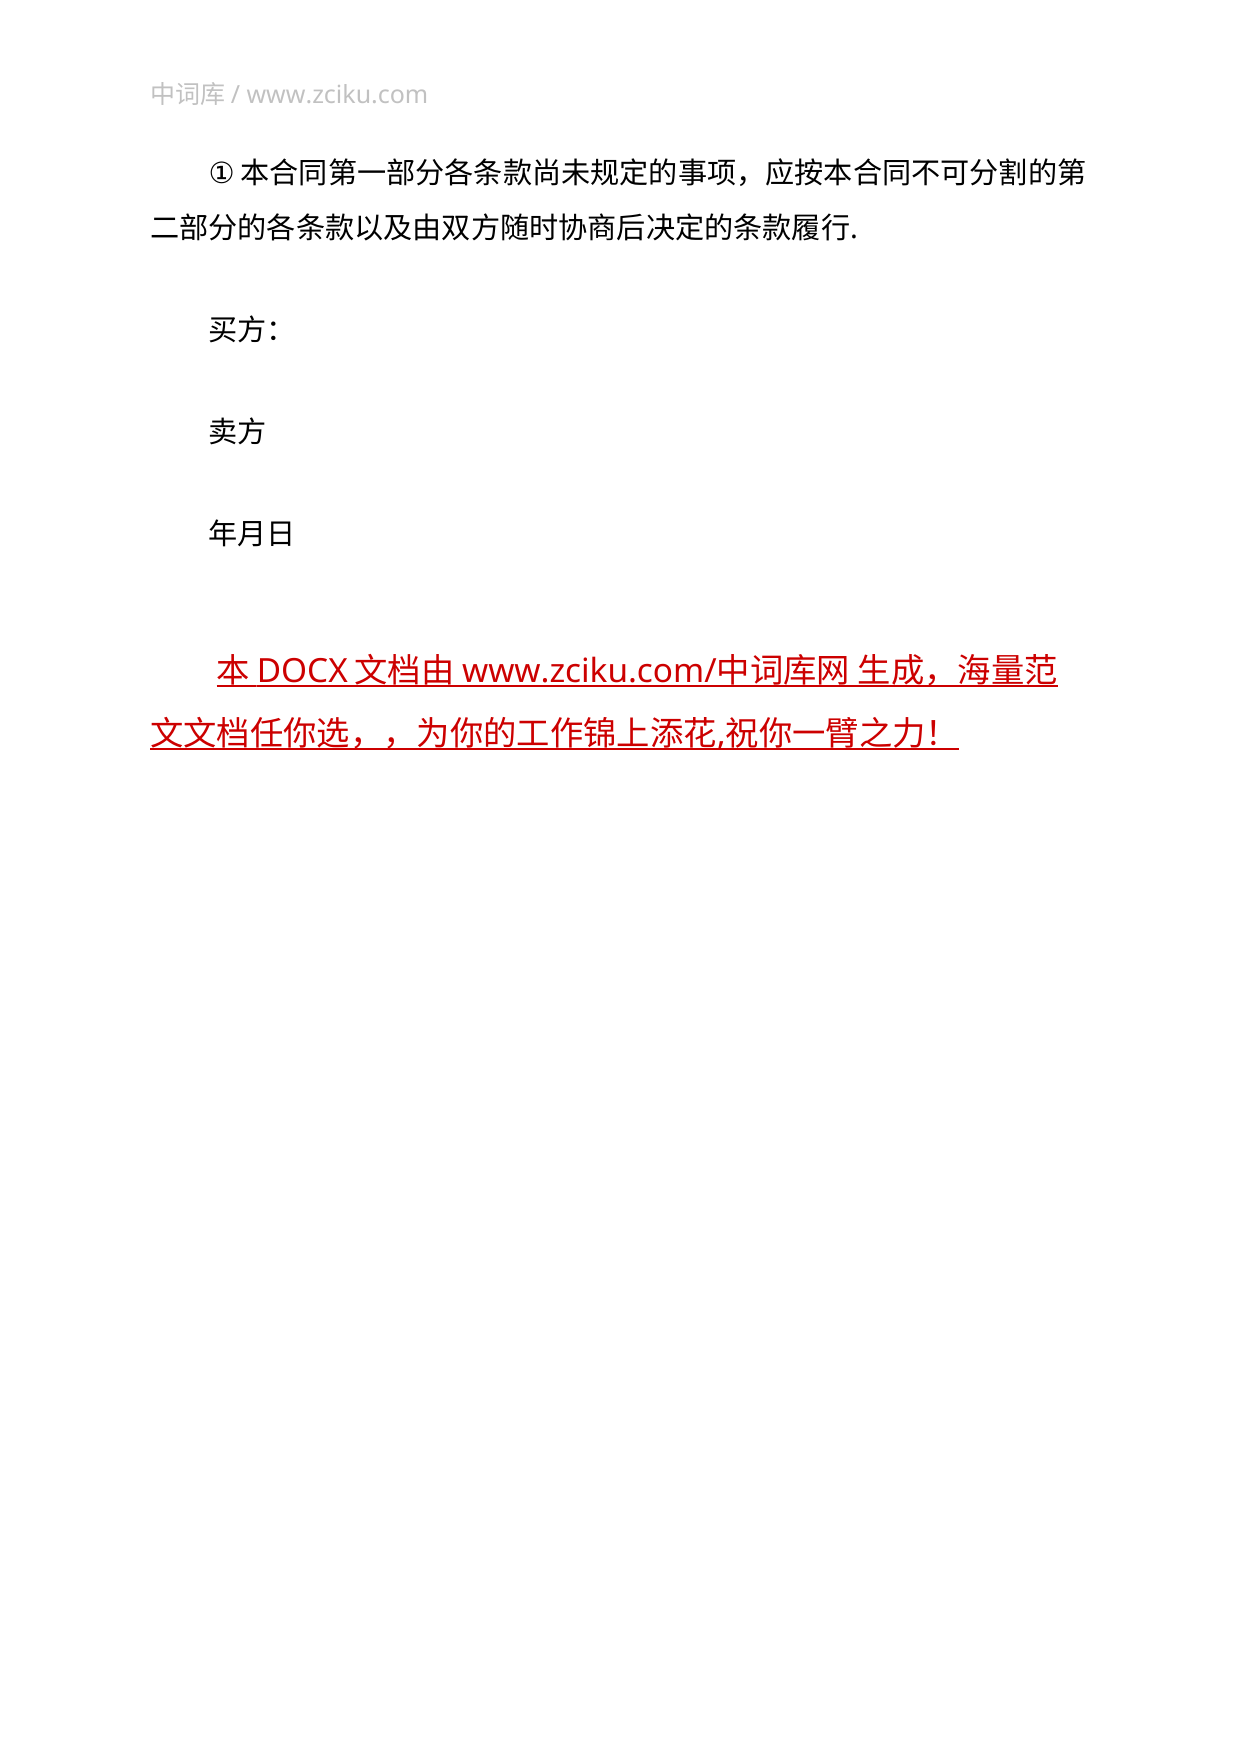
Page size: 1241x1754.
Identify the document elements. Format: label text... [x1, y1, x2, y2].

text 买方： [150, 307, 1090, 349]
text 本DOCX文档由 www.zciku.com/中词库网 生成，海量范文文档任你选，，为你的工作锦上添花,祝你一臂之力！ [150, 643, 1090, 755]
text 年月日 [150, 511, 1090, 553]
text 卖方 [150, 409, 1090, 451]
text ①本合同第一部分各条款尚未规定的事项，应按本合同不可分割的第二部分的各条款以及由双方随时协商后决定的条款履行. [150, 150, 1090, 247]
